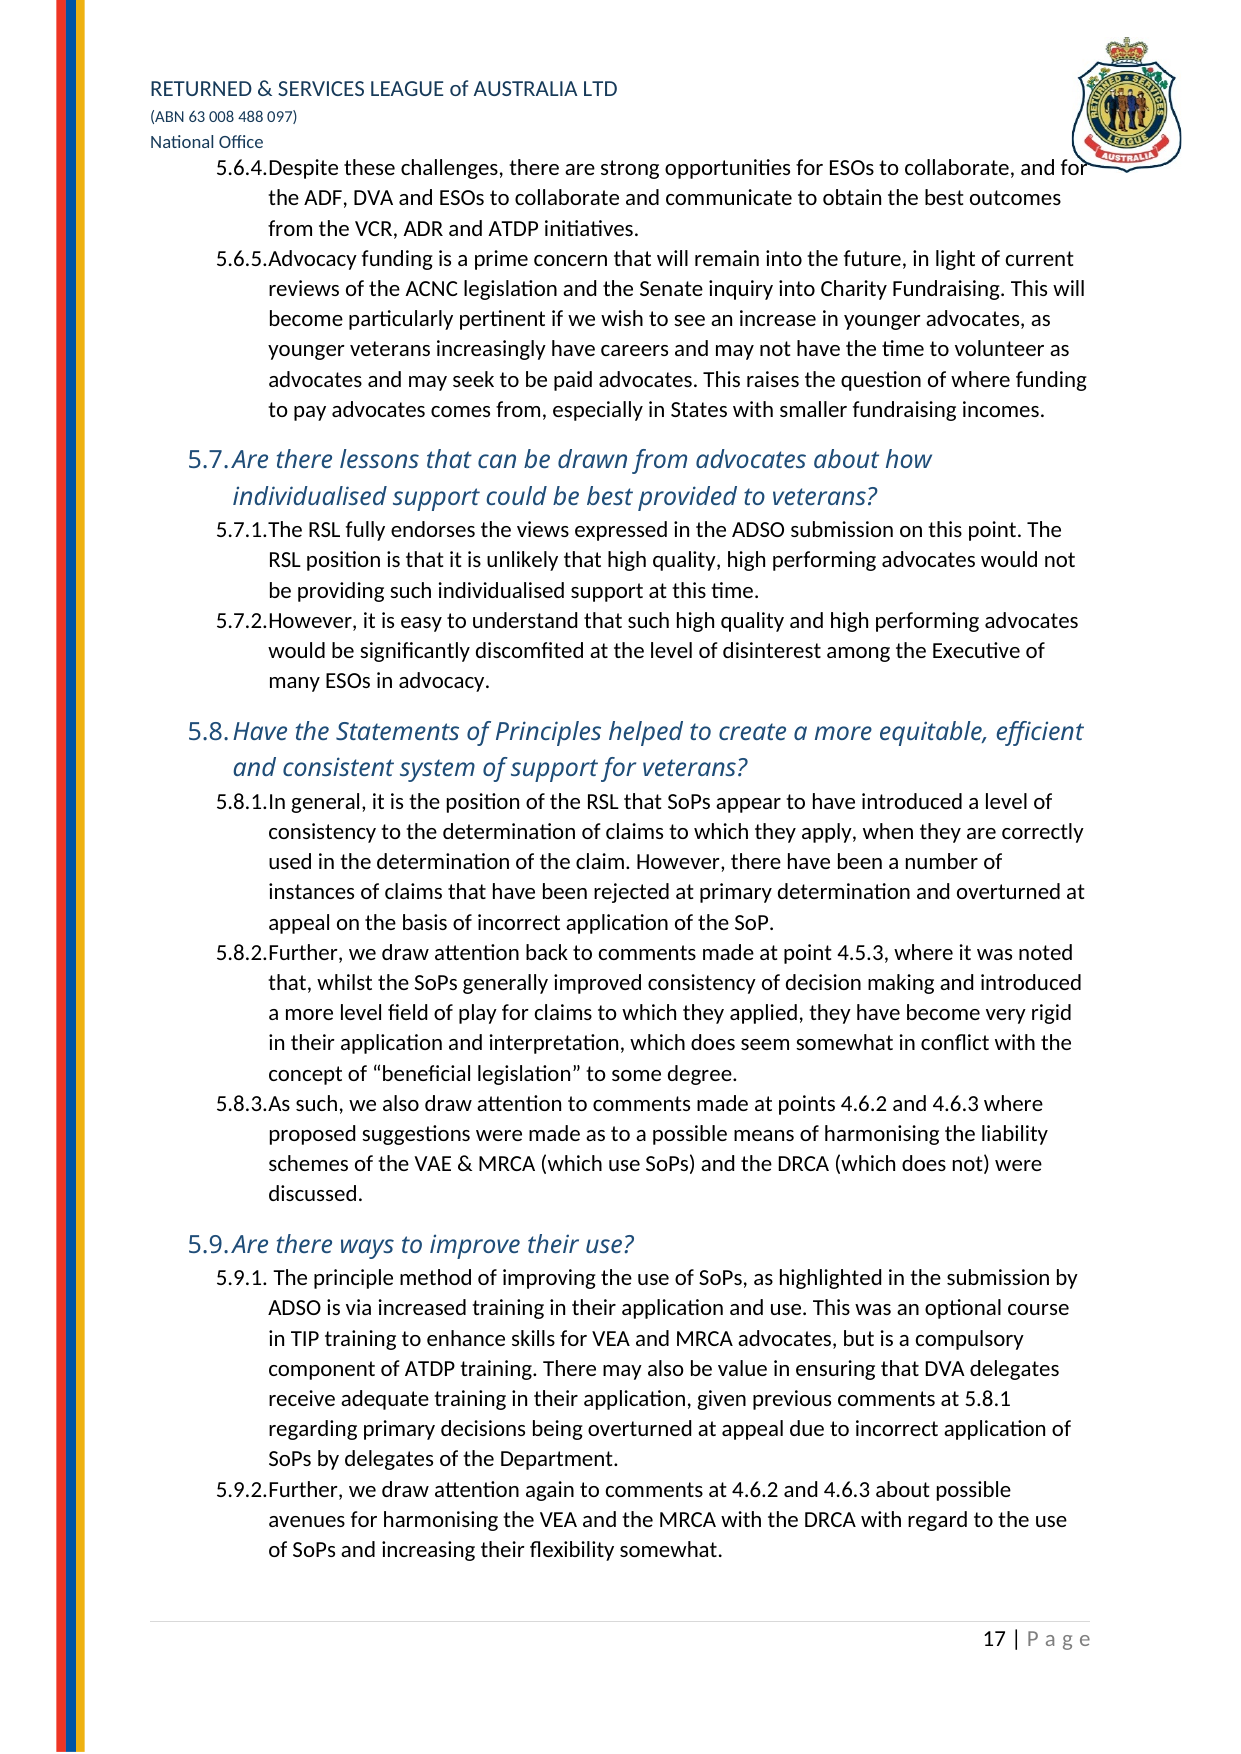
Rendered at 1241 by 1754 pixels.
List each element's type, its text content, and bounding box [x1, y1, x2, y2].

list Further, we draw attention back to comments made at point 4.5.3, where it was noted that, whilst the SoPs generally improved consistency of decision making and introduced a more level field of play for claims to which they applied, they have become very rigid in their application and interpretation, which does seem somewhat in conflict with the concept of “beneficial legislation” to some degree. [216, 938, 1090, 1087]
list However, it is easy to understand that such high quality and high performing advocates would be significantly discomfited at the level of disinterest among the Executive of many ESOs in advocacy. [216, 606, 1090, 694]
list The principle method of improving the use of SoPs, as highlighted in the submission by ADSO is via increased training in their application and use. This was an optional course in TIP training to enhance skills for VEA and MRCA advocates, but is a compulsory component of ATDP training. There may also be value in ensuring that DVA delegates receive adequate training in their application, given previous comments at 5.8.1 regarding primary decisions being overturned at appeal due to incorrect application of SoPs by delegates of the Department. [216, 1263, 1090, 1472]
list Advocacy funding is a prime concern that will remain into the future, in light of current reviews of the ACNC legislation and the Senate inquiry into Charity Fundraising. This will become particularly pertinent if we wish to see an increase in younger advocates, as younger veterans increasingly have careers and may not have the time to volunteer as advocates and may seek to be paid advocates. This raises the question of where funding to pay advocates comes from, especially in States with smaller fundraising incomes. [216, 244, 1090, 423]
list The RSL fully endorses the views expressed in the ADSO submission on this point. The RSL position is that it is unlikely that high quality, high performing advocates would not be providing such individualised support at this time. [216, 515, 1090, 604]
subtitle Have the Statements of Principles helped to create a more equitable, efficient and consistent system of support for veterans? [187, 713, 1090, 784]
list As such, we also draw attention to comments made at points 4.6.2 and 4.6.3 where proposed suggestions were made as to a possible means of harmonising the liability schemes of the VAE & MRCA (which use SoPs) and the DRCA (which does not) were discussed. [216, 1089, 1090, 1208]
subtitle Are there lessons that can be drawn from advocates about how individualised support could be best provided to veterans? [187, 442, 1090, 513]
list In general, it is the position of the RSL that SoPs appear to have introduced a level of consistency to the determination of claims to which they apply, when they are correctly used in the determination of the claim. However, there have been a number of instances of claims that have been rejected at primary determination and overturned at appeal on the basis of incorrect application of the SoP. [216, 787, 1090, 936]
picture [1071, 37, 1182, 173]
subtitle Are there ways to improve their use? [187, 1226, 1090, 1261]
picture [56, 0, 85, 1752]
list Further, we draw attention again to comments at 4.6.2 and 4.6.3 about possible avenues for harmonising the VEA and the MRCA with the DRCA with regard to the use of SoPs and increasing their flexibility somewhat. [216, 1475, 1090, 1563]
list Despite these challenges, there are strong opportunities for ESOs to collaborate, and for the ADF, DVA and ESOs to collaborate and communicate to obtain the best outcomes from the VCR, ADR and ATDP initiatives. [216, 153, 1090, 242]
